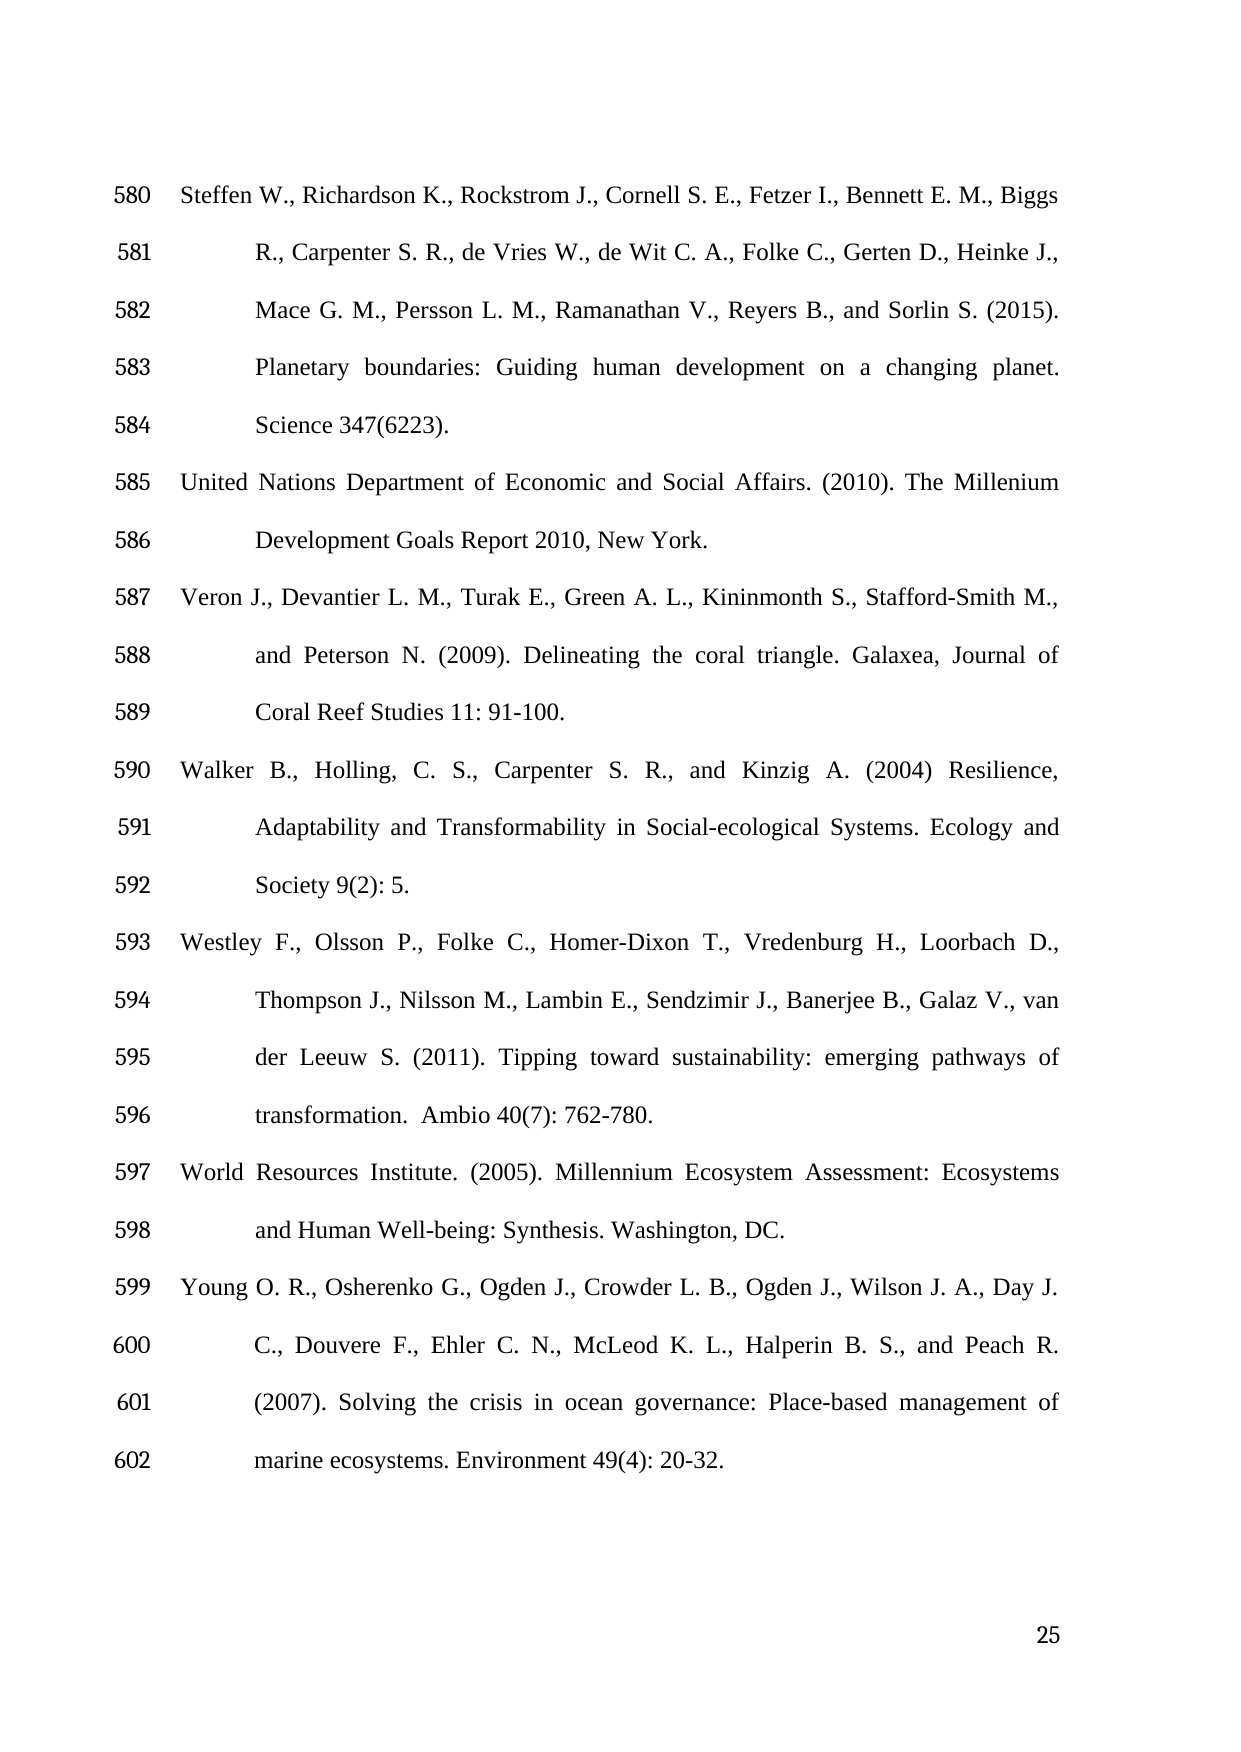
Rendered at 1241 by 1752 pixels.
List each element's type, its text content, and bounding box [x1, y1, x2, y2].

text Young O. R., Osherenko G., Ogden J., Crowder L. B., Ogden J., Wilson J. A., Day J. C., Douvere F., Ehler C. N., McLeod K. L., Halperin B. S., and Peach R. (2007). Solving the crisis in ocean governance: Place-based management of marine ecosystems. Environment 49(4): 20-32. [180, 1272, 1060, 1474]
text Veron J., Devantier L. M., Turak E., Green A. L., Kininmonth S., Stafford-Smith M., and Peterson N. (2009). Delineating the coral triangle. Galaxea, Journal of Coral Reef Studies 11: 91-100. [180, 582, 1060, 726]
text United Nations Department of Economic and Social Affairs. (2010). The Millenium Development Goals Report 2010, New York. [180, 467, 1060, 554]
text Walker B., Holling, C. S., Carpenter S. R., and Kinzig A. (2004) Resilience, Adaptability and Transformability in Social-ecological Systems. Ecology and Society 9(2): 5. [180, 755, 1060, 899]
text Steffen W., Richardson K., Rockstrom J., Cornell S. E., Fetzer I., Bennett E. M., Biggs R., Carpenter S. R., de Vries W., de Wit C. A., Folke C., Gerten D., Heinke J., Mace G. M., Persson L. M., Ramanathan V., Reyers B., and Sorlin S. (2015). Planetary boundaries: Guiding human development on a changing planet. Science 347(6223). [180, 180, 1060, 439]
text World Resources Institute. (2005). Millennium Ecosystem Assessment: Ecosystems and Human Well-being: Synthesis. Washington, DC. [180, 1157, 1060, 1244]
text Westley F., Olsson P., Folke C., Homer-Dixon T., Vredenburg H., Loorbach D., Thompson J., Nilsson M., Lambin E., Sendzimir J., Banerjee B., Galaz V., van der Leeuw S. (2011). Tipping toward sustainability: emerging pathways of transformation. Ambio 40(7): 762-780. [180, 927, 1060, 1129]
